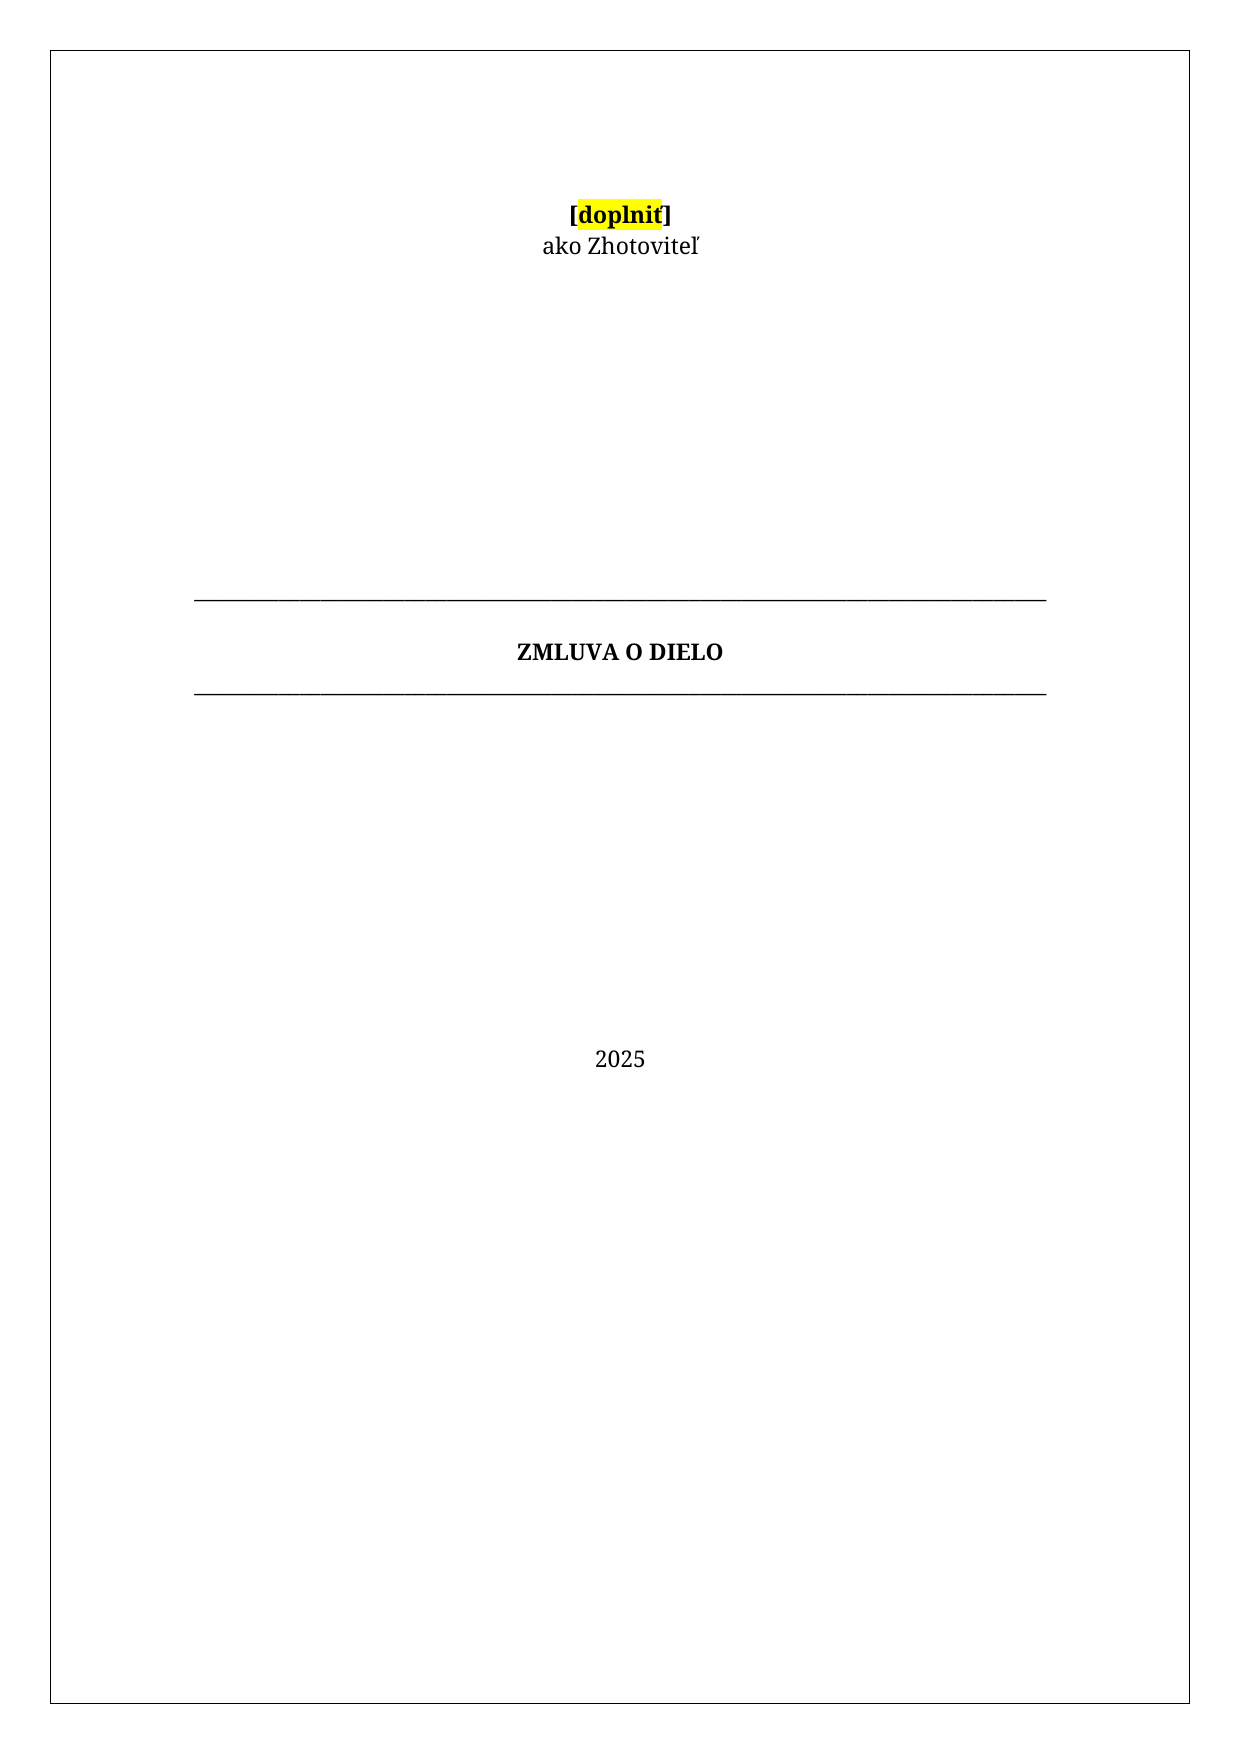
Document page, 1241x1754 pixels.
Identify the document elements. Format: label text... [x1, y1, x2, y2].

text ako Zhotoviteľ [118, 230, 1122, 261]
text [doplniť] [662, 199, 1122, 230]
text _________________________________________________________________________________ [118, 574, 1122, 605]
text ZMLUVA O DIELO [118, 636, 1122, 668]
text [doplniť] [118, 199, 578, 230]
text _________________________________________________________________________________ [118, 668, 1122, 699]
text 2025 [118, 1043, 1122, 1074]
